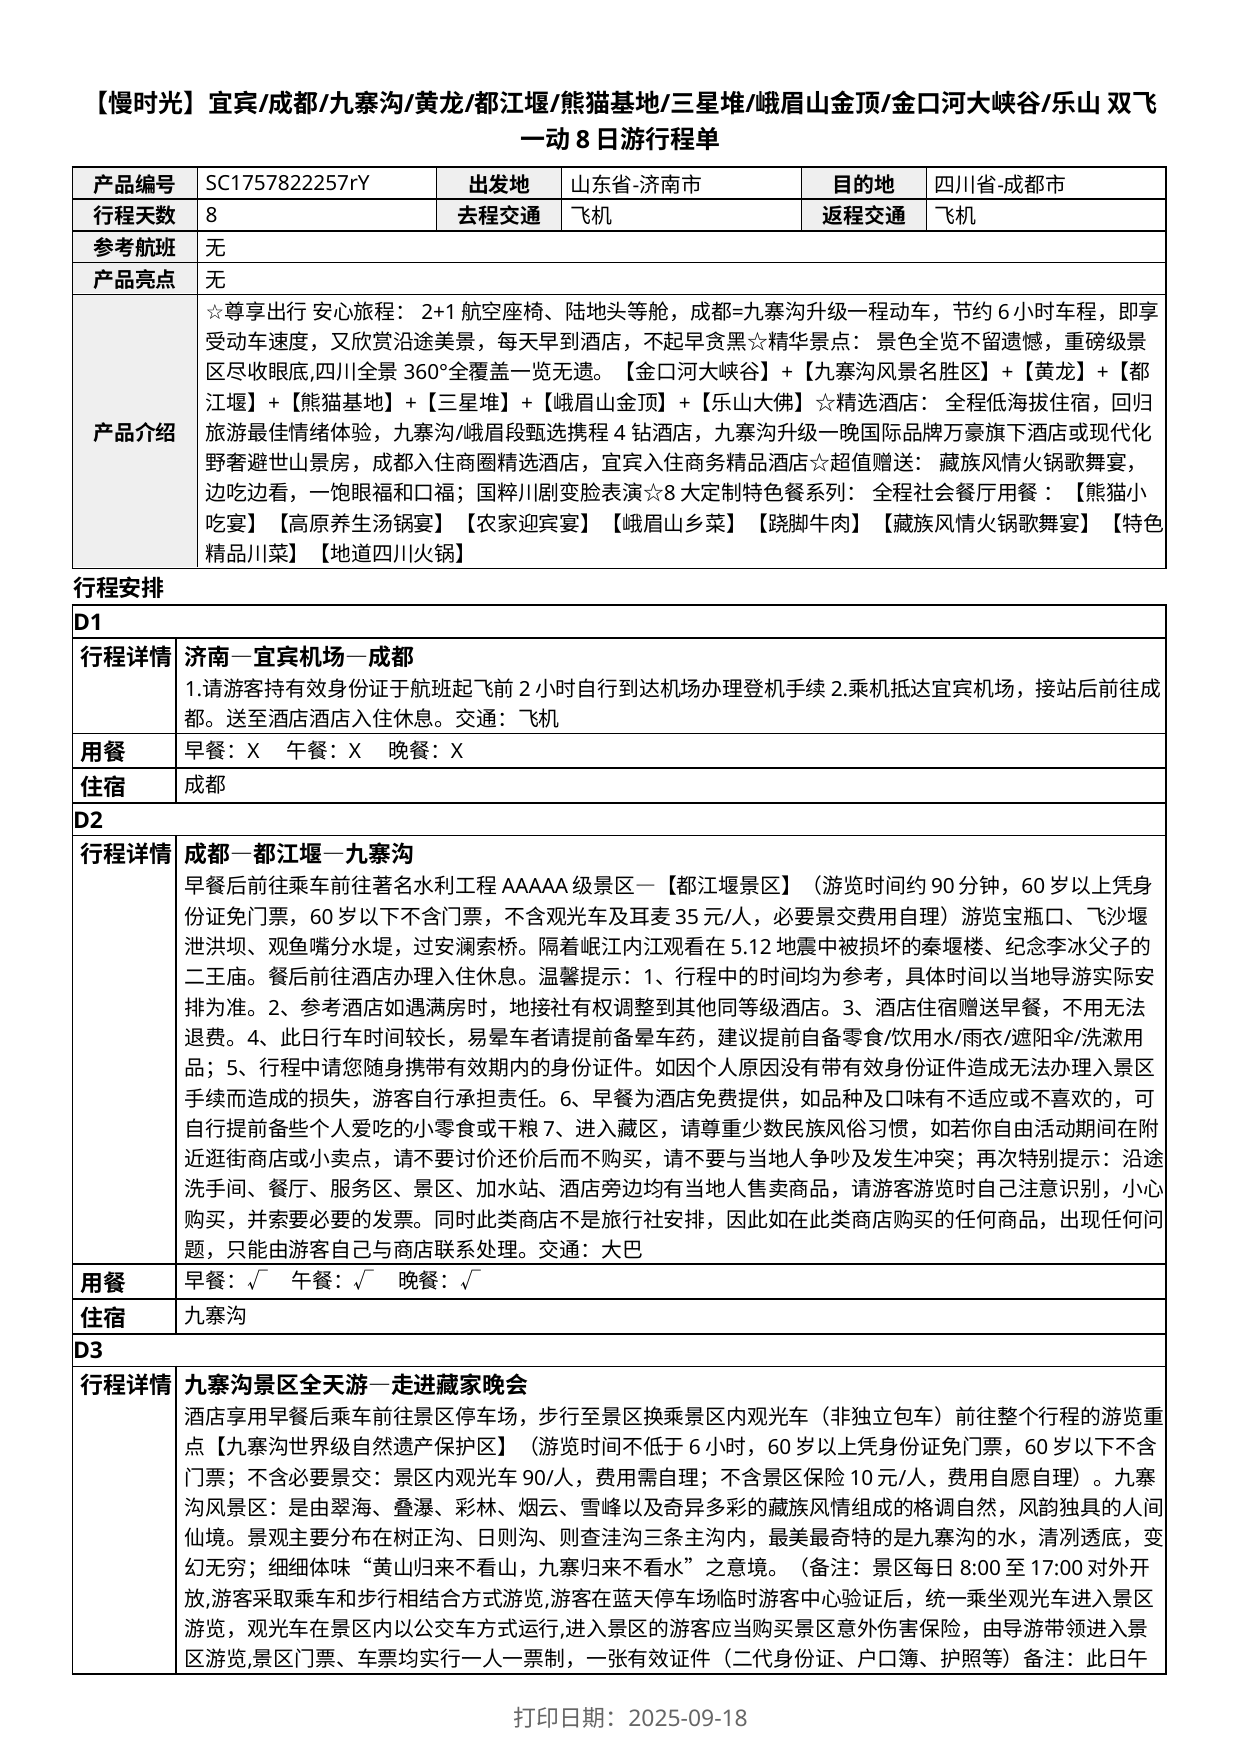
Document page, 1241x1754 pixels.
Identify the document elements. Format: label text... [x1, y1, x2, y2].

table_cell 返程交通 [802, 200, 926, 230]
table_cell 住宿 [73, 769, 175, 802]
table_cell 行程详情 [73, 1367, 175, 1673]
table_header SC1757822257rY [198, 168, 436, 198]
table_cell 去程交通 [437, 200, 561, 230]
table_cell 产品亮点 [73, 263, 197, 293]
table_header 目的地 [802, 168, 926, 198]
table_header D1 [73, 606, 1165, 637]
table_cell 8 [198, 200, 436, 230]
table_cell 行程天数 [73, 200, 197, 230]
table_cell 成都 [177, 769, 1165, 802]
table_cell 用餐 [73, 1265, 175, 1298]
table_cell 早餐：√ 午餐：√ 晚餐：√ [177, 1265, 1165, 1298]
table_cell 成都—都江堰—九寨沟 早餐后前往乘车前往著名水利工程 AAAAA级景区—【都江堰景区】（游览时间约90分钟，60岁以上凭身份证免门票，60岁以下不含门票，不含观光车及耳麦35元/人，必要景交费用自理）游览宝瓶口、飞沙堰泄洪坝、观鱼嘴分水堤，过安澜索桥。隔着岷江内江观看在5.12地震中被损坏的秦堰楼、纪念李冰父子的二王庙。餐后前往酒店办理入住休息。 [177, 836, 1165, 1263]
table_cell 早餐：X 午餐：X 晚餐：X [177, 734, 1165, 767]
text 行程安排 [73, 570, 1167, 603]
table_cell 产品介绍 [73, 295, 197, 567]
table_cell 住宿 [73, 1300, 175, 1333]
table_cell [177, 1367, 1165, 1673]
table_cell 飞机 [562, 200, 801, 230]
table_header 四川省-成都市 [927, 168, 1165, 198]
table_cell 九寨沟 [177, 1300, 1165, 1333]
table_header 山东省-济南市 [562, 168, 801, 198]
table_cell ☆尊享出行 安心旅程： [198, 295, 1165, 567]
table_cell D2 [73, 804, 1165, 835]
table_cell 无 [198, 232, 1165, 262]
table_cell 行程详情 [73, 836, 175, 1263]
table_header 出发地 [437, 168, 561, 198]
table_cell 行程详情 [73, 639, 175, 732]
table_cell 济南—宜宾机场—成都 1.请游客持有效身份证于航班起飞前2小时自行到达机场办理登机手续 [177, 639, 1165, 732]
table_header 产品编号 [73, 168, 197, 198]
table_cell D3 [73, 1335, 1165, 1366]
table_cell 用餐 [73, 734, 175, 767]
table_cell 无 [198, 263, 1165, 293]
text 【慢时光】宜宾/成都/九寨沟/黄龙/都江堰/熊猫基地/三星堆/峨眉山金顶/金口河大峡谷/乐山 双飞一动8日游行程单 [73, 83, 1167, 156]
table_cell 参考航班 [73, 232, 197, 262]
table_cell 飞机 [927, 200, 1165, 230]
